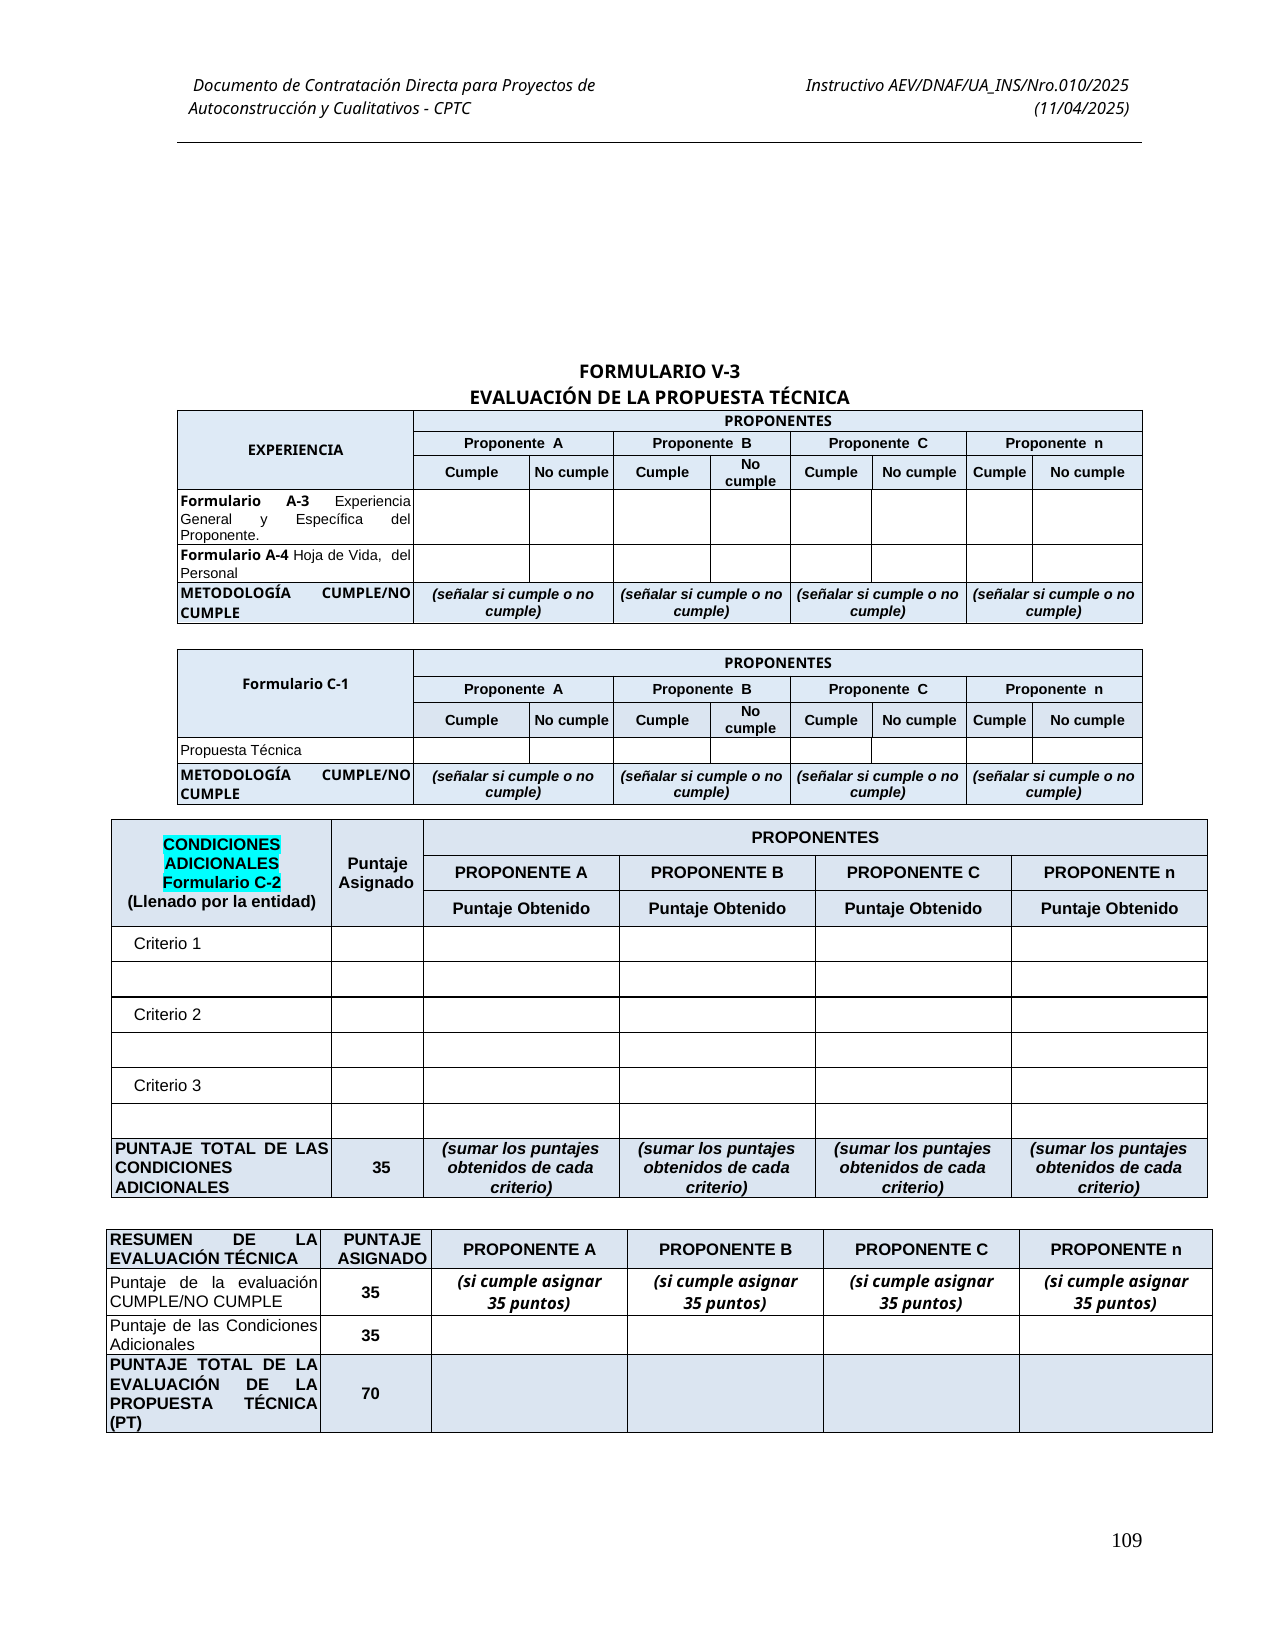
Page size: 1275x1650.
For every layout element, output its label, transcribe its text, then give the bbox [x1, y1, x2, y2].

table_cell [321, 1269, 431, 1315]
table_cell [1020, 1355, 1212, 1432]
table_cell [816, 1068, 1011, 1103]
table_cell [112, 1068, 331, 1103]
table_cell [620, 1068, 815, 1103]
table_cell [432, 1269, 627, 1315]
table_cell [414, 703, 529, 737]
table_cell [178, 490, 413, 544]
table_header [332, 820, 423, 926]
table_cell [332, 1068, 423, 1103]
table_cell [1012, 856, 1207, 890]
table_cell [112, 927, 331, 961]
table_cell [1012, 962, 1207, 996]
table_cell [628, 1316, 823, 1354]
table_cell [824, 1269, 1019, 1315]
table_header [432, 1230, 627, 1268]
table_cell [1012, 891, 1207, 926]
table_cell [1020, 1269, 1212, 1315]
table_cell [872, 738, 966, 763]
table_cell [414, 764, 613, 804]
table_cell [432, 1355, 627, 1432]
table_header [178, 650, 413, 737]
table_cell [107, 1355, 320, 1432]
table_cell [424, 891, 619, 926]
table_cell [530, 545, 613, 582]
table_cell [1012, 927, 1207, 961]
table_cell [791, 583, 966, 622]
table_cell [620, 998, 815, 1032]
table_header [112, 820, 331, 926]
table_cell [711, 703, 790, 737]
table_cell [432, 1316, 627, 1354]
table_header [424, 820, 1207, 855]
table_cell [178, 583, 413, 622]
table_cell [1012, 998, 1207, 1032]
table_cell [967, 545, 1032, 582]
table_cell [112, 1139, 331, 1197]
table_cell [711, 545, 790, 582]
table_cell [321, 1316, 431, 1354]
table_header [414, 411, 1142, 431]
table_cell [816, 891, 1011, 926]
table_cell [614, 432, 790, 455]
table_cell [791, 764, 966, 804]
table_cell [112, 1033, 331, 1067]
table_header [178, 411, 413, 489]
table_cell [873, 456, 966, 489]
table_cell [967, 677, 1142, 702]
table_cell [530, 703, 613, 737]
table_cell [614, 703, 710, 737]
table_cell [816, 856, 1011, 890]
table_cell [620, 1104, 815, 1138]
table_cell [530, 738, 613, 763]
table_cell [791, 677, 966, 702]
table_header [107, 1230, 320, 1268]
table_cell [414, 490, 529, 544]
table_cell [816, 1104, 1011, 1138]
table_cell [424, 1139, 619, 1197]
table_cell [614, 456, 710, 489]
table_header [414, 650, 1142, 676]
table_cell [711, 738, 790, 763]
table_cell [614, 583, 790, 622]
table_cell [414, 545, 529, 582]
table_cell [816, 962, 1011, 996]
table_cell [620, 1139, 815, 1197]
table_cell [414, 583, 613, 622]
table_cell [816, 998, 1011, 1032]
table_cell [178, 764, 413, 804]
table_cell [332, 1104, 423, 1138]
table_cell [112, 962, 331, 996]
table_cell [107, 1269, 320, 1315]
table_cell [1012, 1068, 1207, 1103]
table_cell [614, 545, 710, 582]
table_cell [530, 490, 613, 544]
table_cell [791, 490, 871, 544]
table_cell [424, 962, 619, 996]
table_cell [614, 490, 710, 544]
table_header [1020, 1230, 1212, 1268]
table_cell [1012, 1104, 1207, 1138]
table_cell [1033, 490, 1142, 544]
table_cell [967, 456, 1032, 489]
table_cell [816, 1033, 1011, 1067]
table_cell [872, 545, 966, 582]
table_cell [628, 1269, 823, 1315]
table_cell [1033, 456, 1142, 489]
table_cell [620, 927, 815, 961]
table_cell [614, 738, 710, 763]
text EVALUACIÓN DE LA PROPUESTA TÉCNICA [177, 384, 1142, 410]
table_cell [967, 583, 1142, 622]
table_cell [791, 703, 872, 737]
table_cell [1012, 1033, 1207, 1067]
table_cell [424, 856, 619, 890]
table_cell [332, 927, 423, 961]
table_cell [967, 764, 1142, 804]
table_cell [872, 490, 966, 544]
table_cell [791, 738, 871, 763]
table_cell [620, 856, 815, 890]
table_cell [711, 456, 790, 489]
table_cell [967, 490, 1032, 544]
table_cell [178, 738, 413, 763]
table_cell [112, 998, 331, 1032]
text FORMULARIO V-3 [177, 359, 1142, 384]
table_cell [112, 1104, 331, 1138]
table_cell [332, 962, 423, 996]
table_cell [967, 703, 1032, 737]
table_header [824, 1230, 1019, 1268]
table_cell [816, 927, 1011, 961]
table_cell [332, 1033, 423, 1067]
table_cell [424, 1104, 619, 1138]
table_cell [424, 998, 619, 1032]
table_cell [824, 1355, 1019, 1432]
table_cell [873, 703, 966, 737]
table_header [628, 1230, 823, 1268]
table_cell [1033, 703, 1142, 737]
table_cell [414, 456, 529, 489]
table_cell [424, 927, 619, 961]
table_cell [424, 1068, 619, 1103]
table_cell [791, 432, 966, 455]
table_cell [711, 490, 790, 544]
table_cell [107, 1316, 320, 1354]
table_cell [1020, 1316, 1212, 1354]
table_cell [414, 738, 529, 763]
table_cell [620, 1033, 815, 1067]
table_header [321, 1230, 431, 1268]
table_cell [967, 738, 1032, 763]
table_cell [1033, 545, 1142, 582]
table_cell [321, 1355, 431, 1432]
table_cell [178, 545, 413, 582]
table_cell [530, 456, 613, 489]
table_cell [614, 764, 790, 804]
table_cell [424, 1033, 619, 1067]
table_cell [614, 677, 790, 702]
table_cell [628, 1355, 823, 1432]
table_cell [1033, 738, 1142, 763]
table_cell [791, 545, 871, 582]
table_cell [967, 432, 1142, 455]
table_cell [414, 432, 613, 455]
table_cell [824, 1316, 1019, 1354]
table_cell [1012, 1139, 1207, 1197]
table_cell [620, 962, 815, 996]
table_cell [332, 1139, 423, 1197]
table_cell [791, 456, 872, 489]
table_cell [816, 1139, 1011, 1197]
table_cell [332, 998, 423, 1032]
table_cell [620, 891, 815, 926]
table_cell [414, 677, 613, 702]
